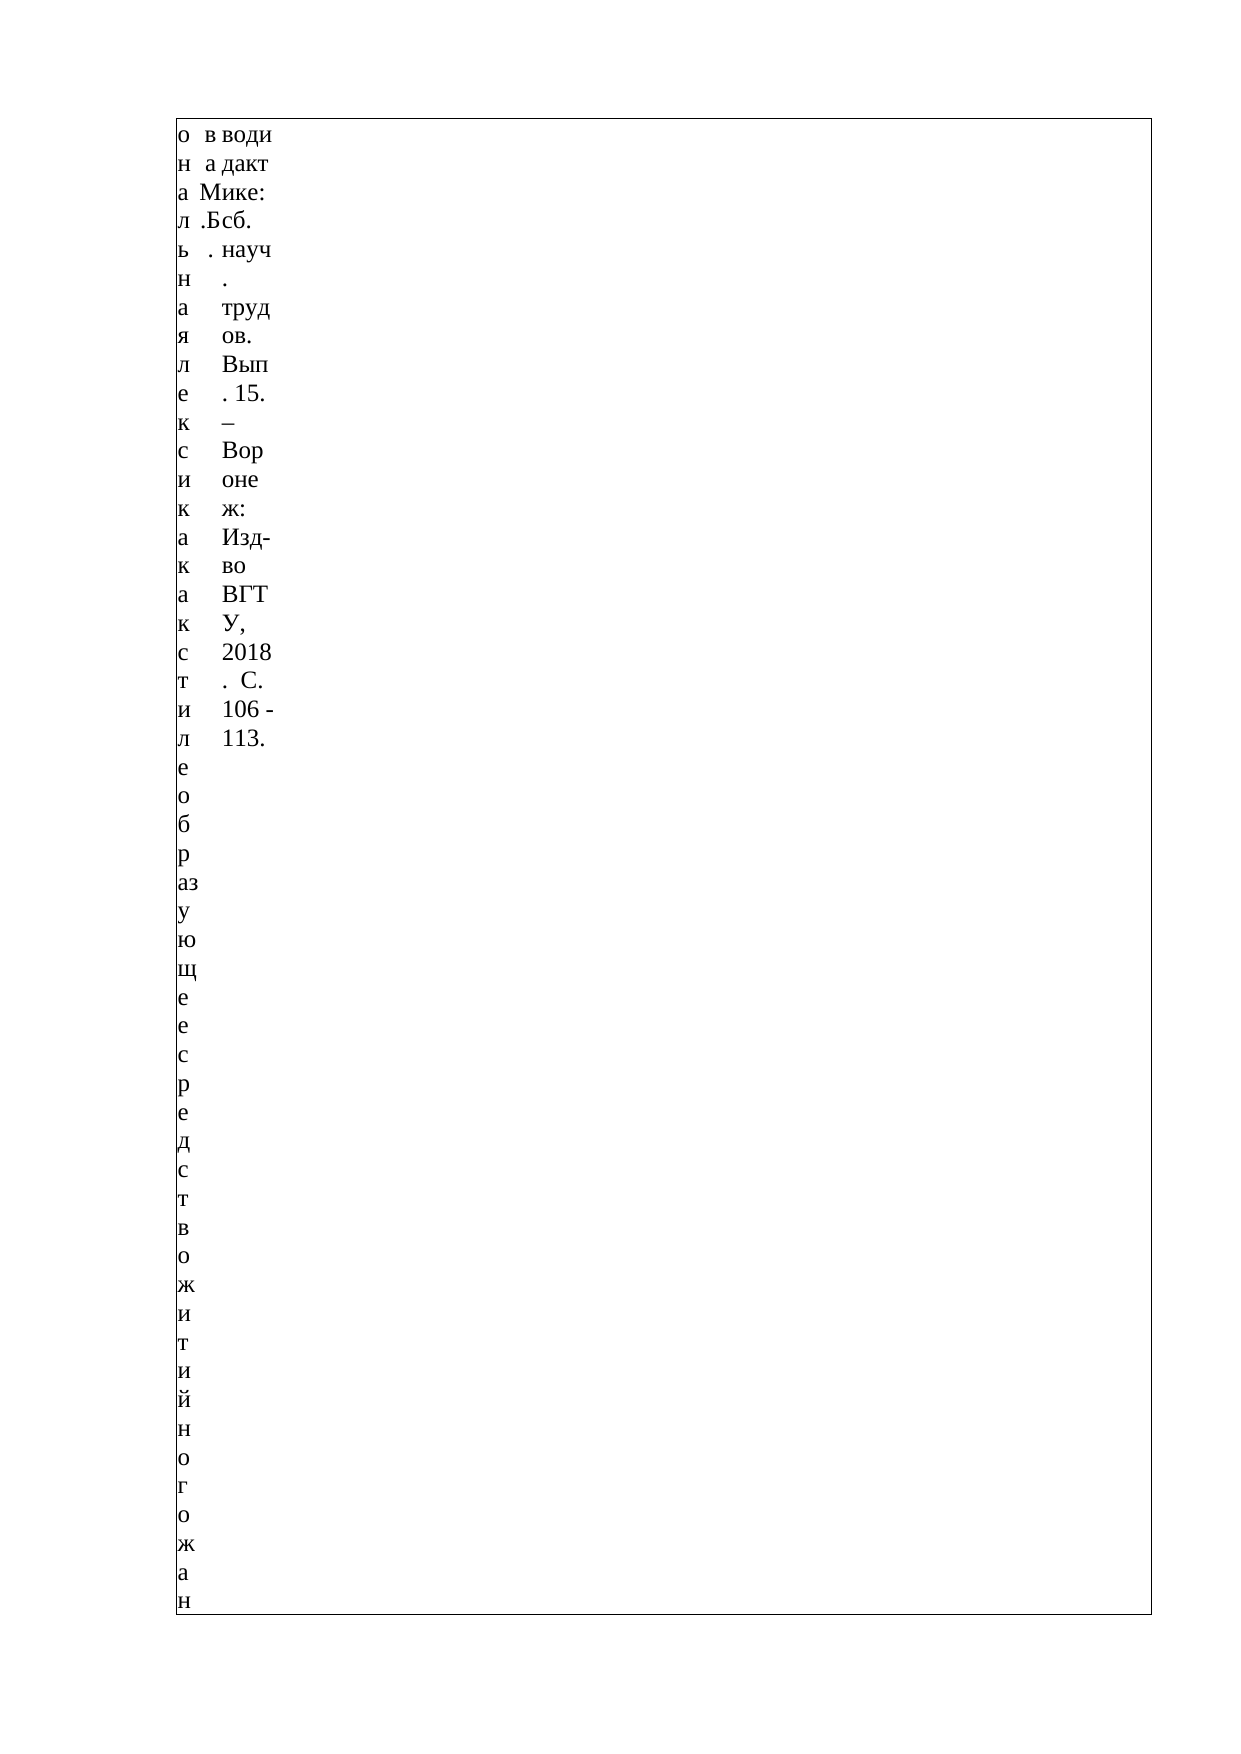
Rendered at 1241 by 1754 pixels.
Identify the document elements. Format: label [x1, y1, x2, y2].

table_header [177, 119, 1151, 1614]
